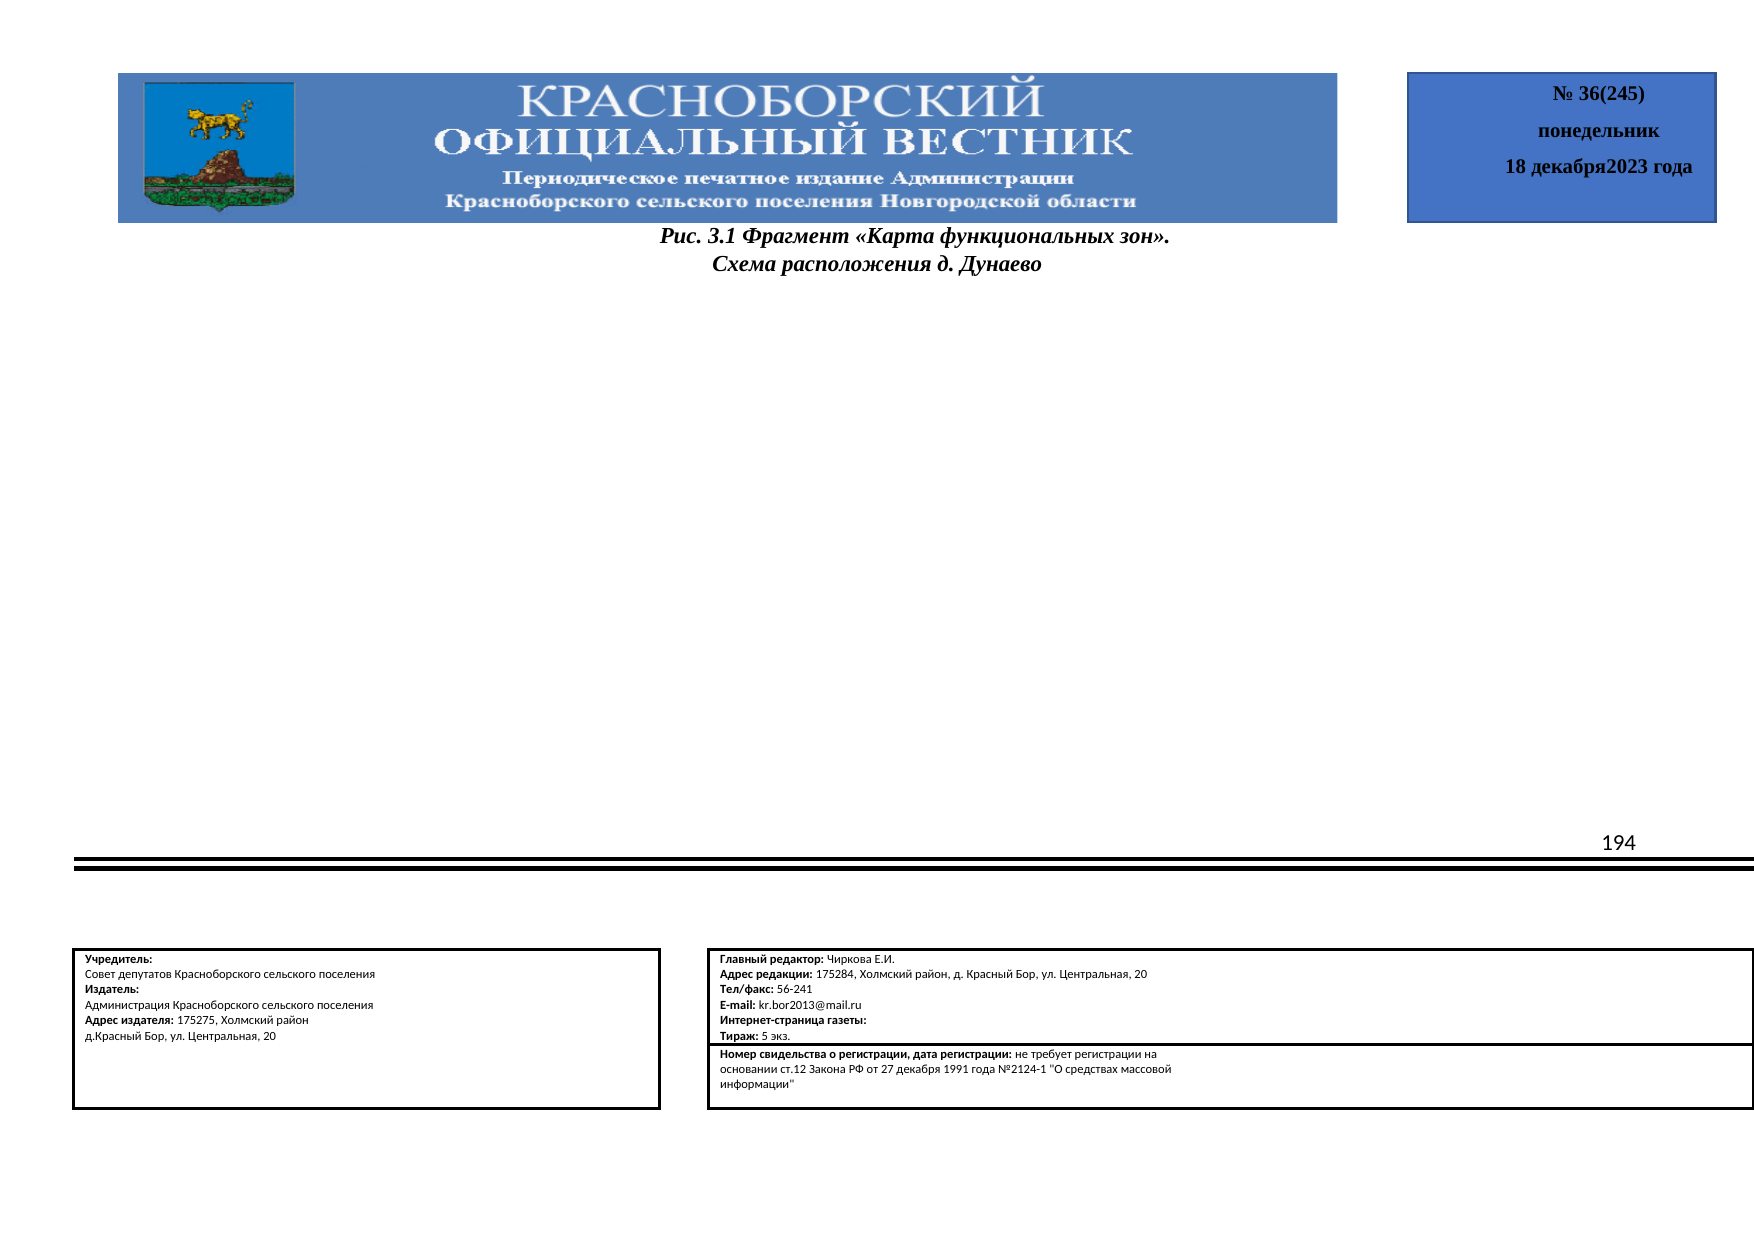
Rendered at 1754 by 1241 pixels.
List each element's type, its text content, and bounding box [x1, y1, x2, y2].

text Рис. 3.1 Фрагмент «Карта функциональных зон». [118, 222, 1636, 251]
text Схема расположения д. Дунаево [118, 251, 1636, 277]
